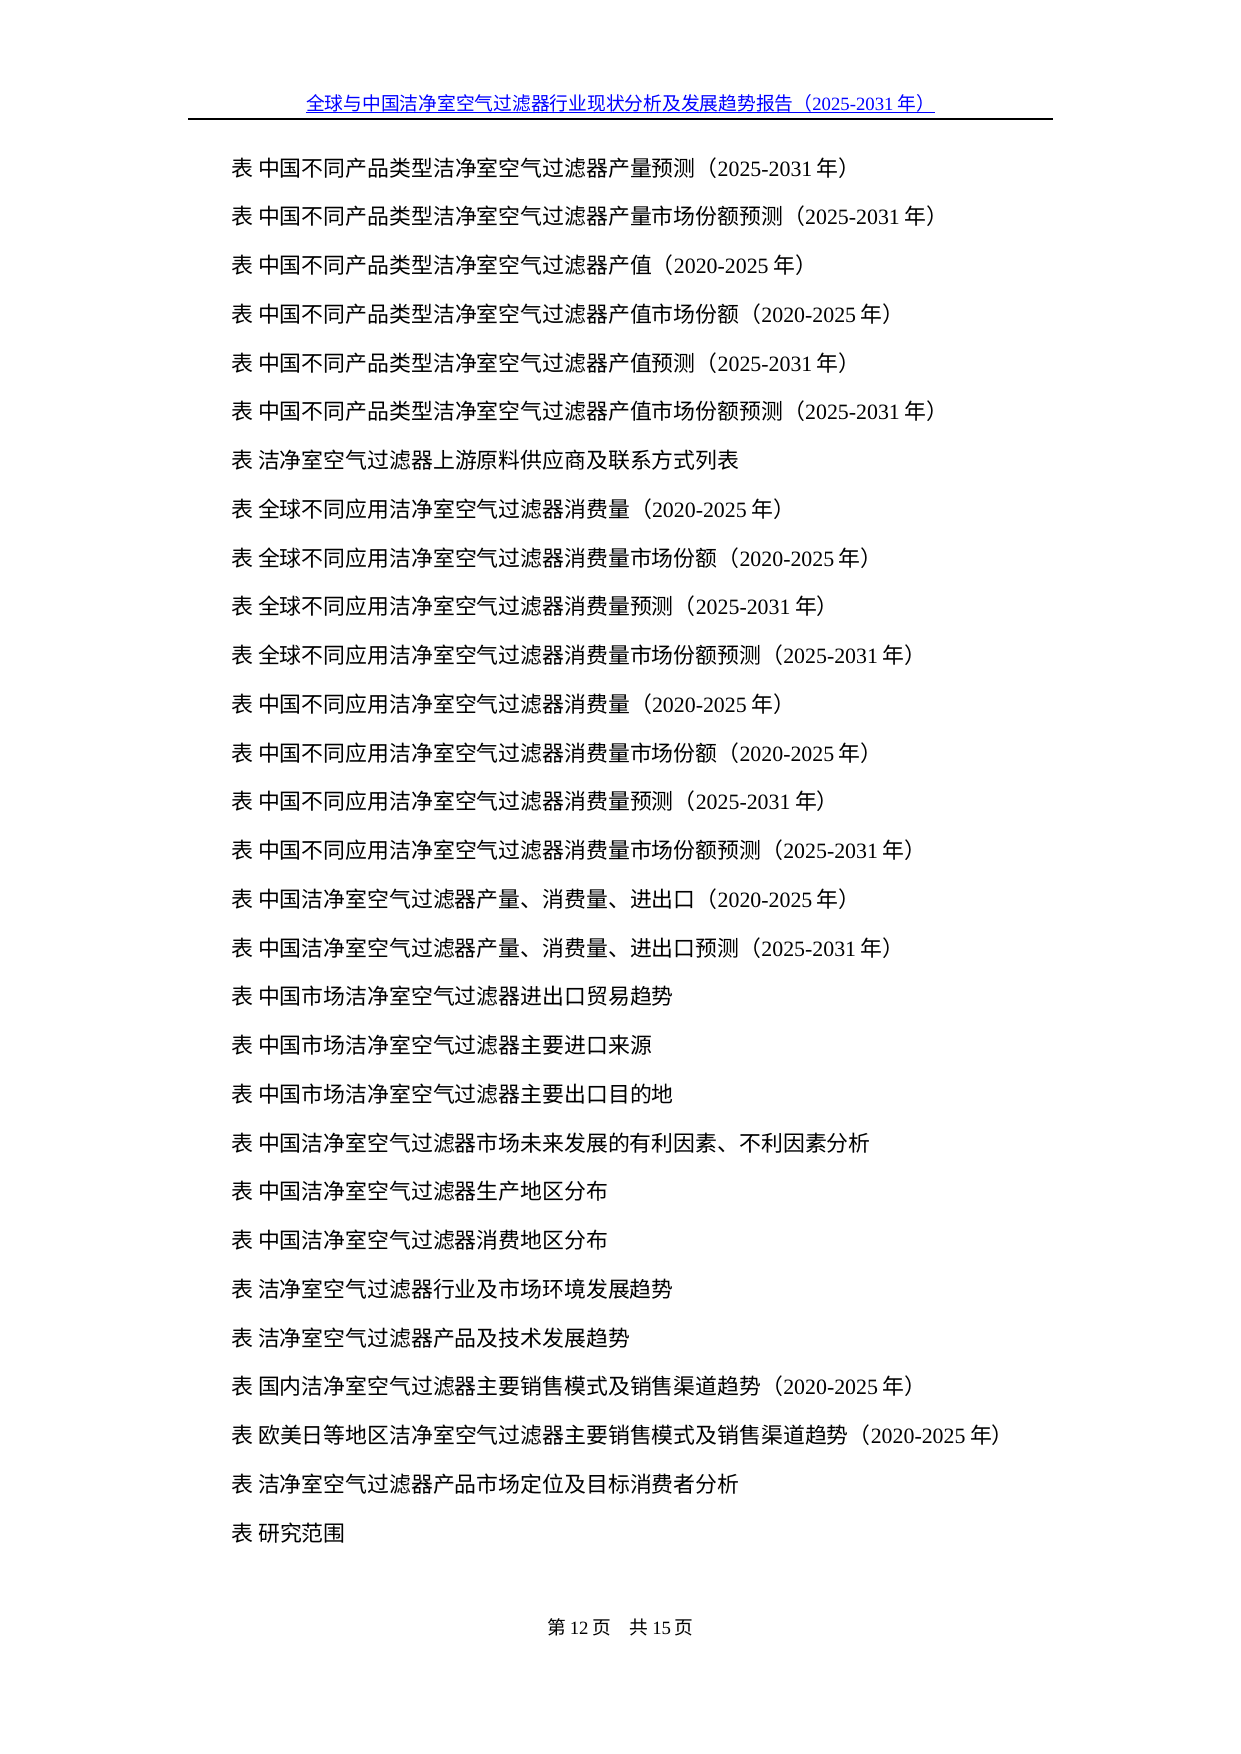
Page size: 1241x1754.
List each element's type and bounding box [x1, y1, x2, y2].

text [187, 150, 1053, 1548]
